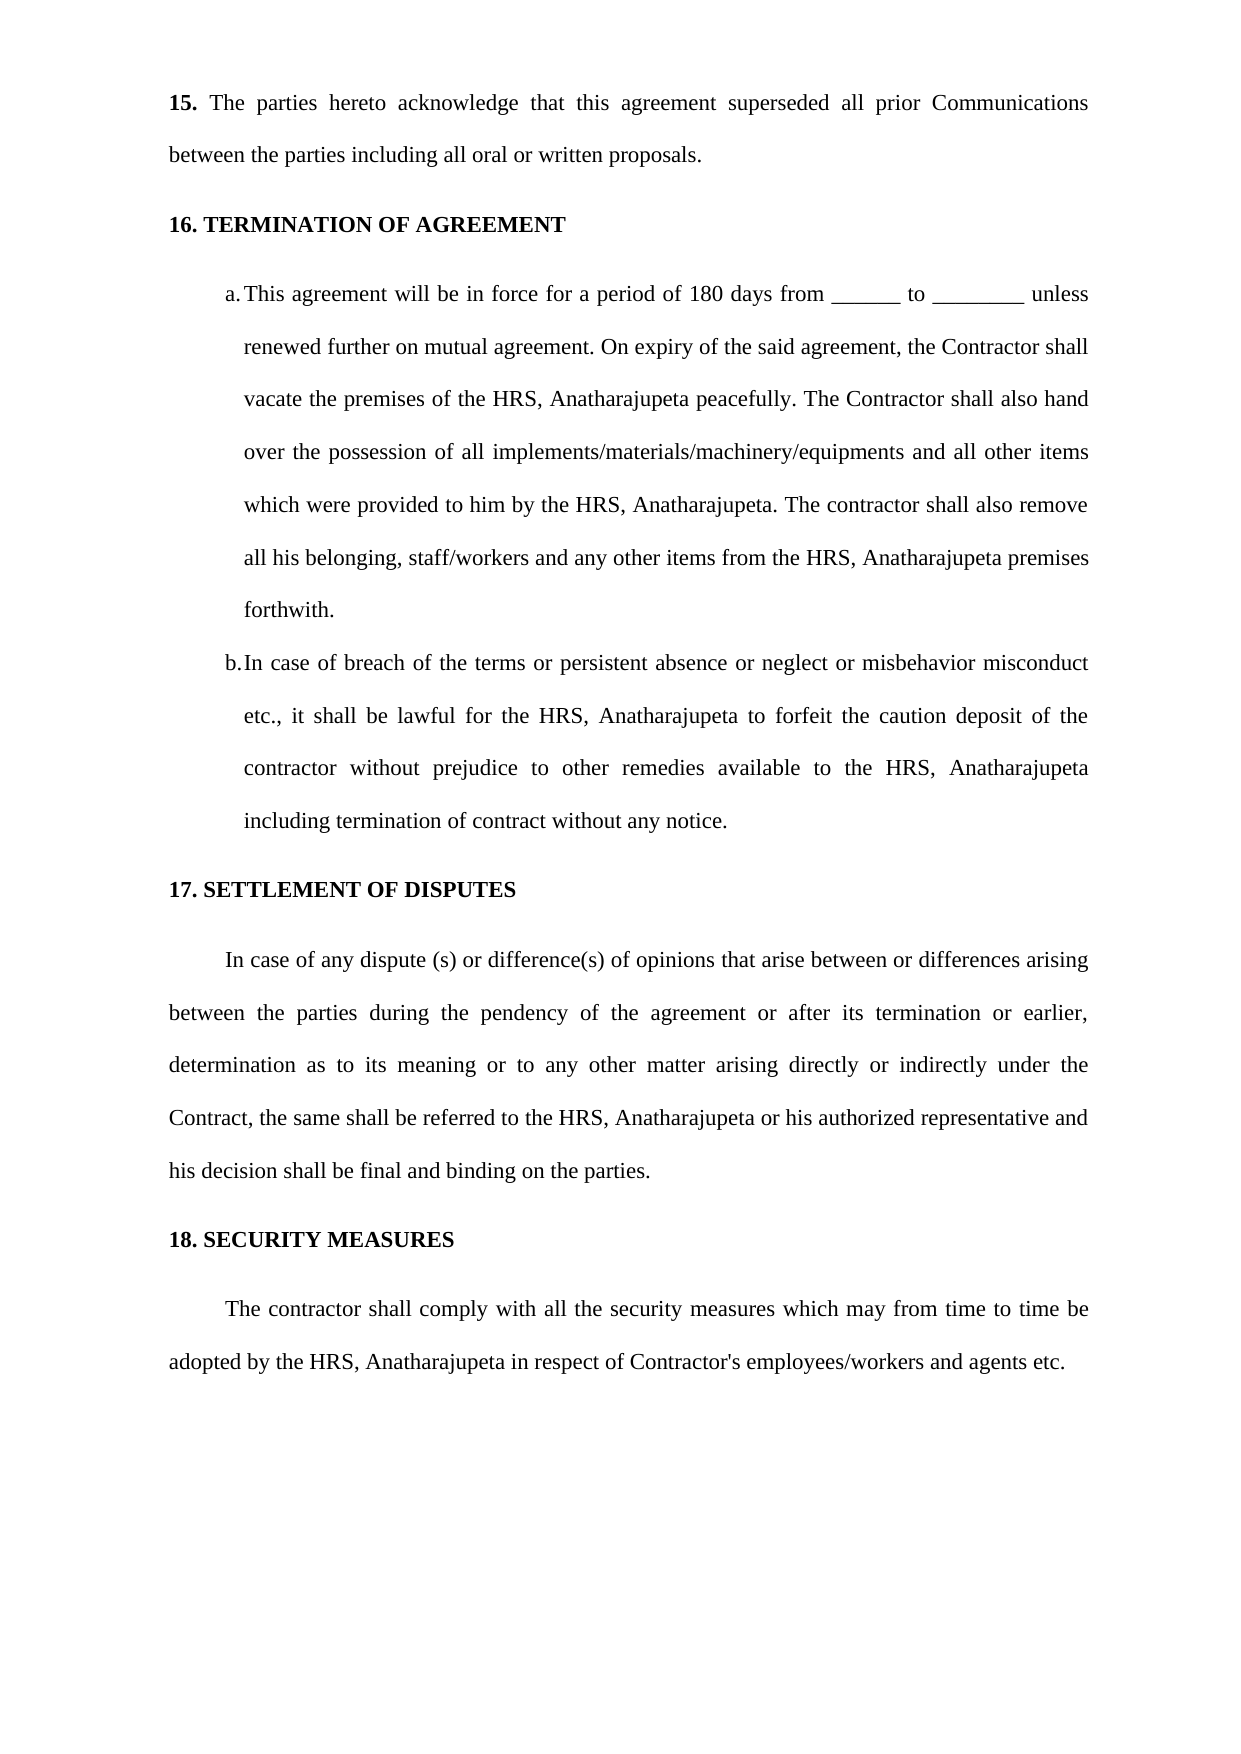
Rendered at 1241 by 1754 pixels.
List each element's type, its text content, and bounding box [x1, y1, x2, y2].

list This agreement will be in force for a period of 180 days from ______ to ________ unless renewed further on mutual agreement. On expiry of the said agreement, the Contractor shall vacate the premises of the HRS, Anatharajupeta peacefully. The Contractor shall also hand over the possession of all implements/materials/machinery/equipments and all other items which were provided to him by the HRS, Anatharajupeta. The contractor shall also remove all his belonging, staff/workers and any other items from the HRS, Anatharajupeta premises forthwith. [225, 280, 1090, 623]
text 16. TERMINATION OF AGREEMENT [169, 211, 1090, 237]
list In case of breach of the terms or persistent absence or neglect or misbehavior misconduct etc., it shall be lawful for the HRS, Anatharajupeta to forfeit the caution deposit of the contractor without prejudice to other remedies available to the HRS, Anatharajupeta including termination of contract without any notice. [225, 649, 1090, 833]
text 18. SECURITY MEASURES [169, 1226, 1090, 1252]
text The contractor shall comply with all the security measures which may from time to time be adopted by the HRS, Anatharajupeta in respect of Contractor's employees/workers and agents etc. [169, 1296, 1090, 1374]
text 17. SETTLEMENT OF DISPUTES [169, 877, 1090, 903]
text 15. The parties hereto acknowledge that this agreement superseded all prior Communications between the parties including all oral or written proposals. [169, 89, 1090, 168]
text In case of any dispute (s) or difference(s) of opinions that arise between or differences arising between the parties during the pendency of the agreement or after its termination or earlier, determination as to its meaning or to any other matter arising directly or indirectly under the Contract, the same shall be referred to the HRS, Anatharajupeta or his authorized representative and his decision shall be final and binding on the parties. [169, 946, 1090, 1183]
